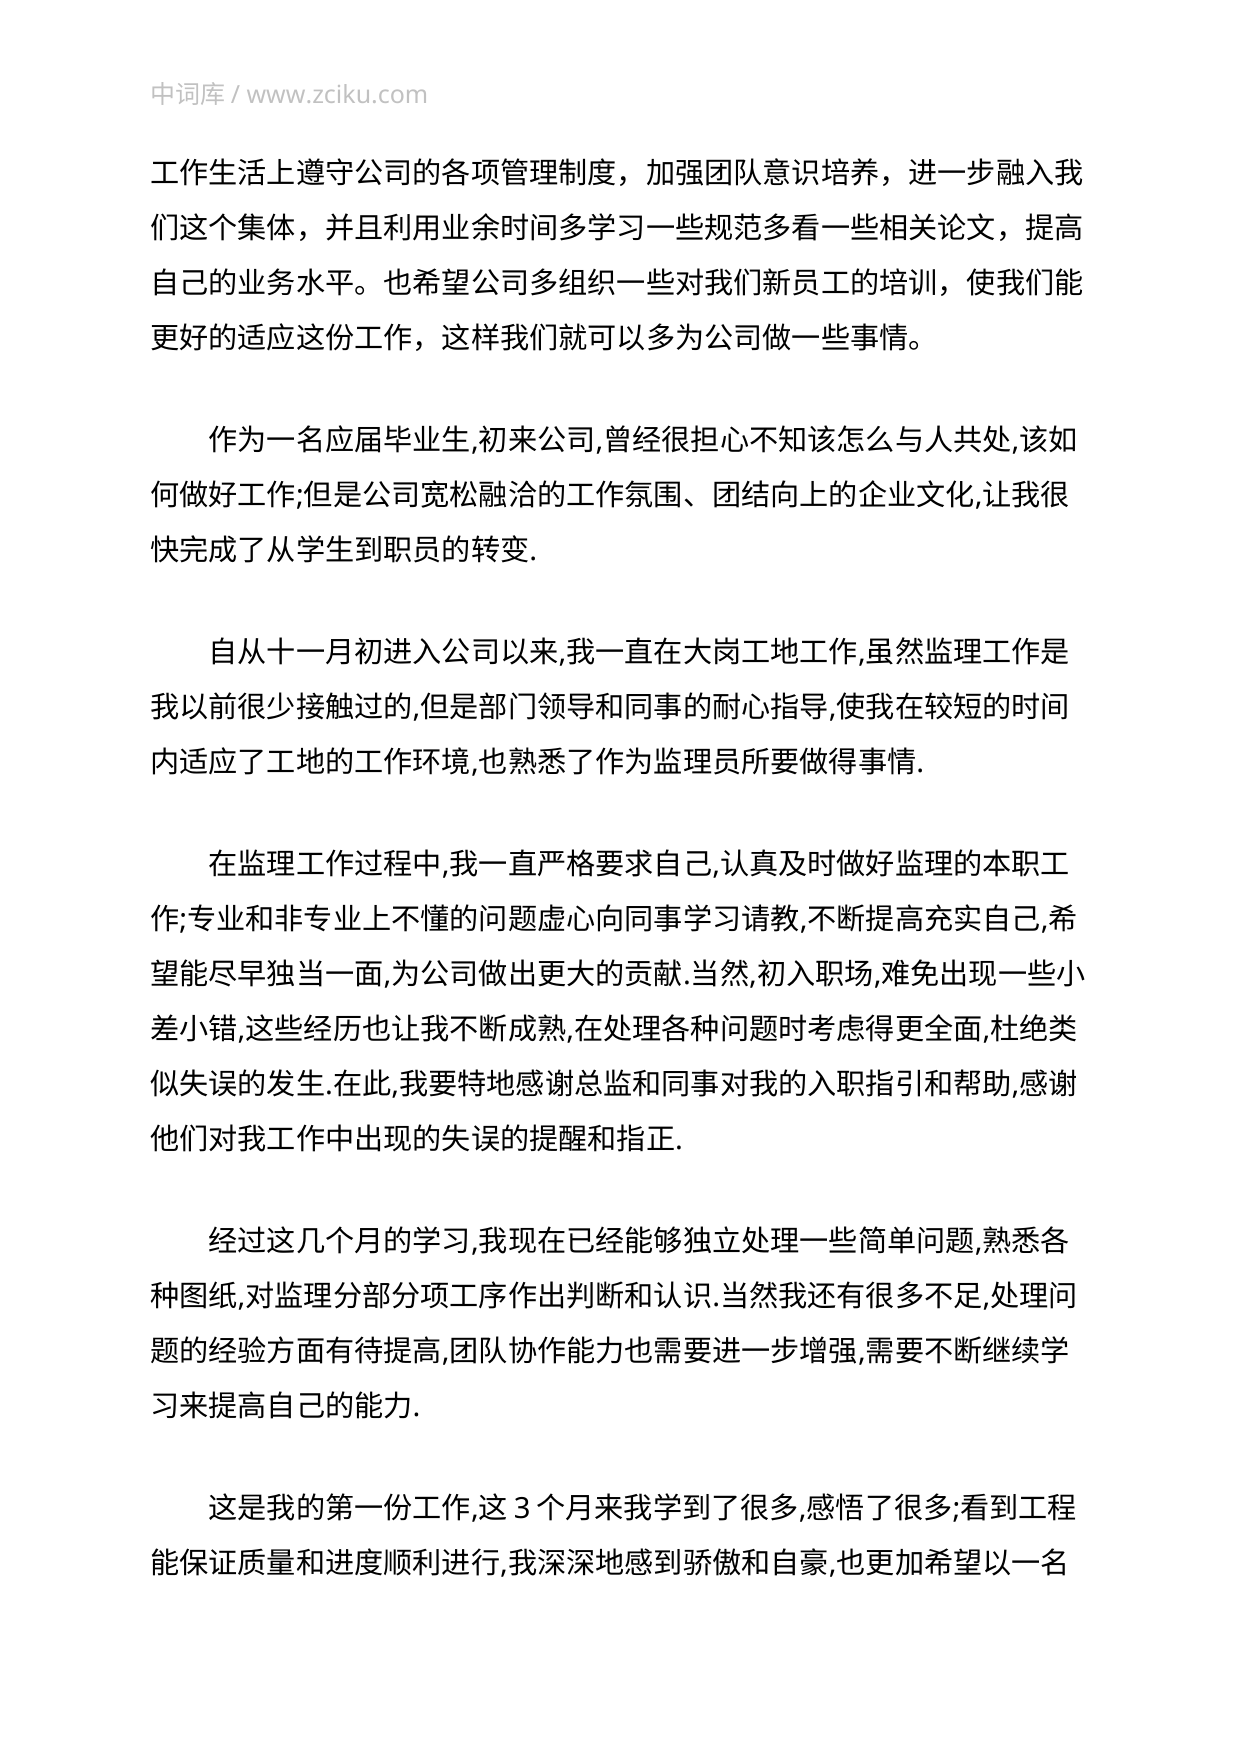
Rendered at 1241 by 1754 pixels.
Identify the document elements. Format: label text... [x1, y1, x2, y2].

text 在监理工作过程中,我一直严格要求自己,认真及时做好监理的本职工作;专业和非专业上不懂的问题虚心向同事学习请教,不断提高充实自己,希望能尽早独当一面,为公司做出更大的贡献.当然,初入职场,难免出现一些小差小错,这些经历也让我不断成熟,在处理各种问题时考虑得更全面,杜绝类似失误的发生.在此,我要特地感谢总监和同事对我的入职指引和帮助,感谢他们对我工作中出现的失误的提醒和指正. [150, 840, 1090, 1158]
text 经过这几个月的学习,我现在已经能够独立处理一些简单问题,熟悉各种图纸,对监理分部分项工序作出判断和认识.当然我还有很多不足,处理问题的经验方面有待提高,团队协作能力也需要进一步增强,需要不断继续学习来提高自己的能力. [150, 1217, 1090, 1425]
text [150, 150, 1090, 357]
text 作为一名应届毕业生,初来公司,曾经很担心不知该怎么与人共处,该如何做好工作;但是公司宽松融洽的工作氛围、团结向上的企业文化,让我很快完成了从学生到职员的转变. [150, 416, 1090, 569]
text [150, 1484, 1090, 1582]
text 自从十一月初进入公司以来,我一直在大岗工地工作,虽然监理工作是我以前很少接触过的,但是部门领导和同事的耐心指导,使我在较短的时间内适应了工地的工作环境,也熟悉了作为监理员所要做得事情. [150, 628, 1090, 781]
